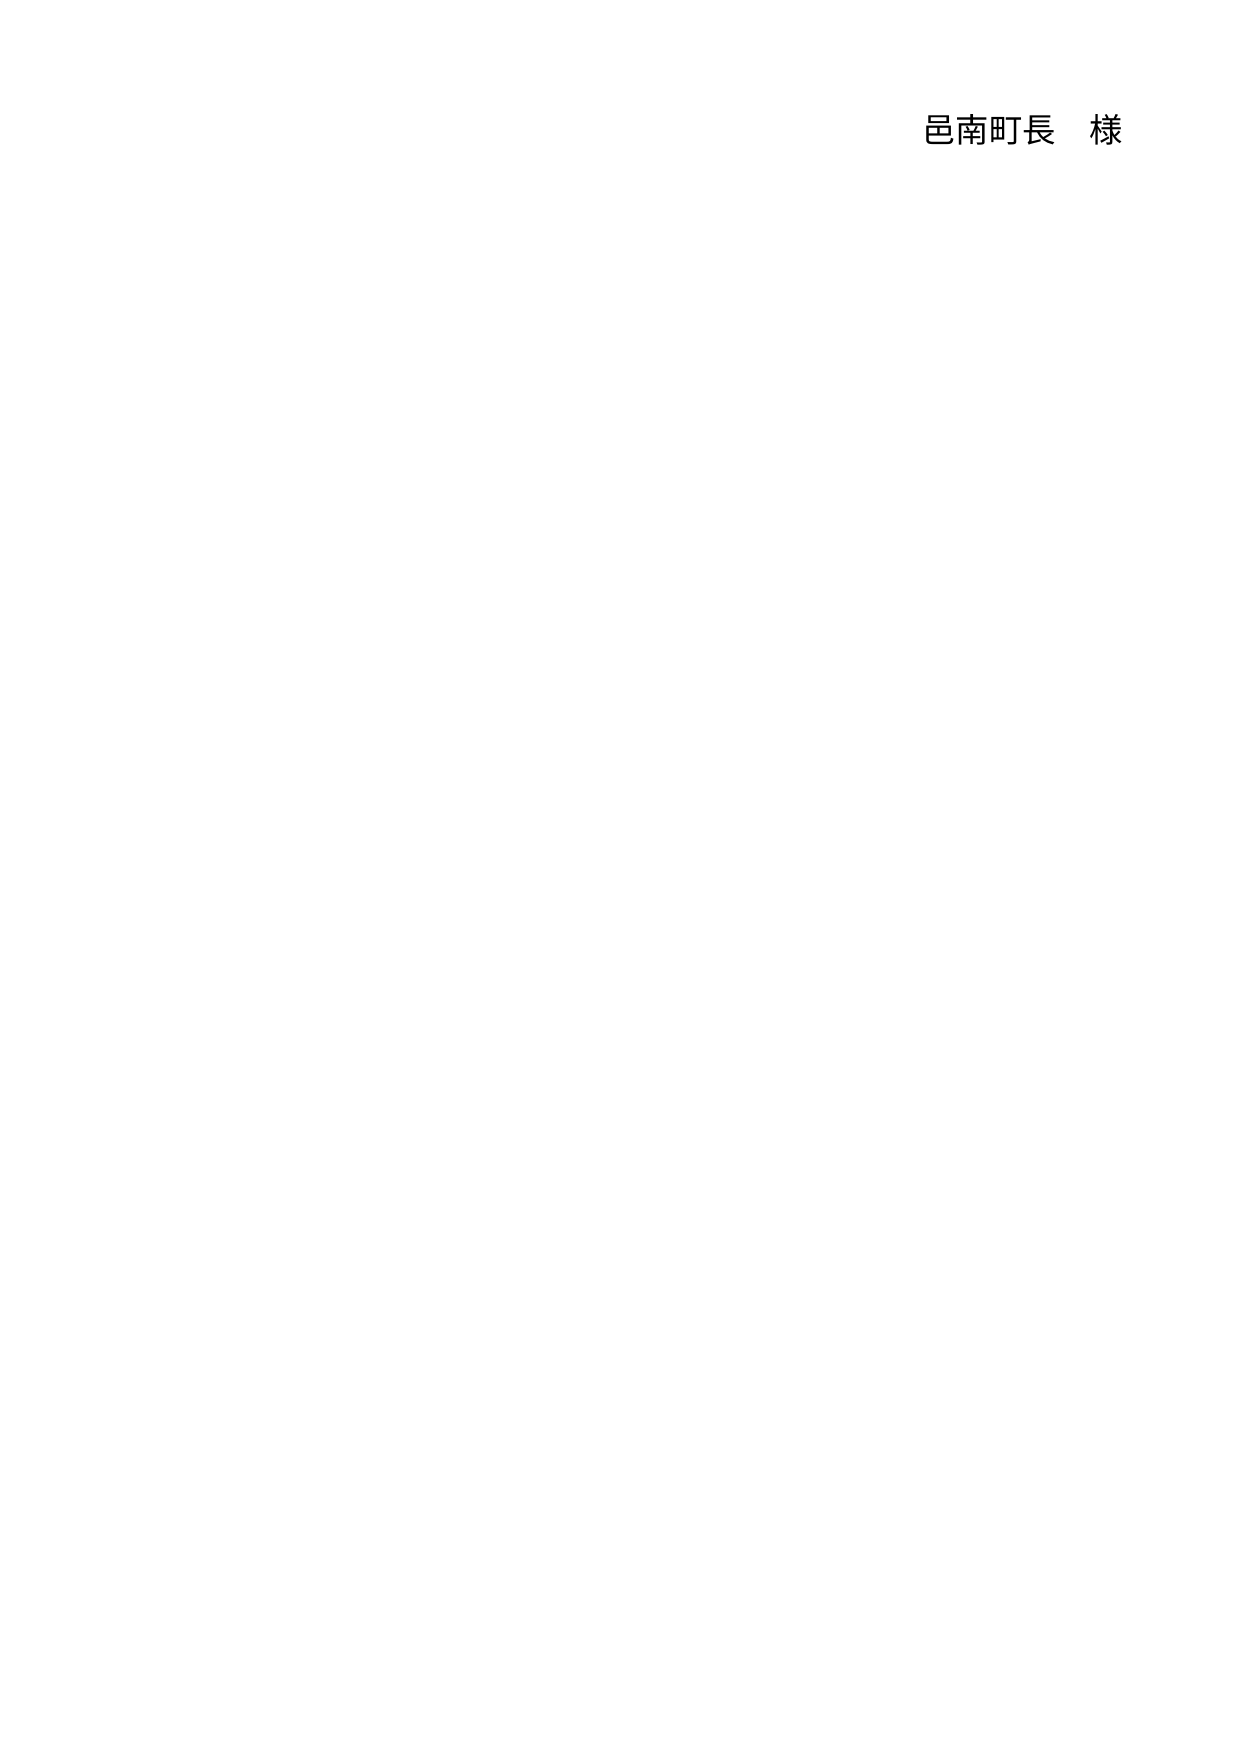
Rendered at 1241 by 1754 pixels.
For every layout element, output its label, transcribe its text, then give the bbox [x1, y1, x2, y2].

text 邑南町長 様 [118, 103, 1122, 152]
